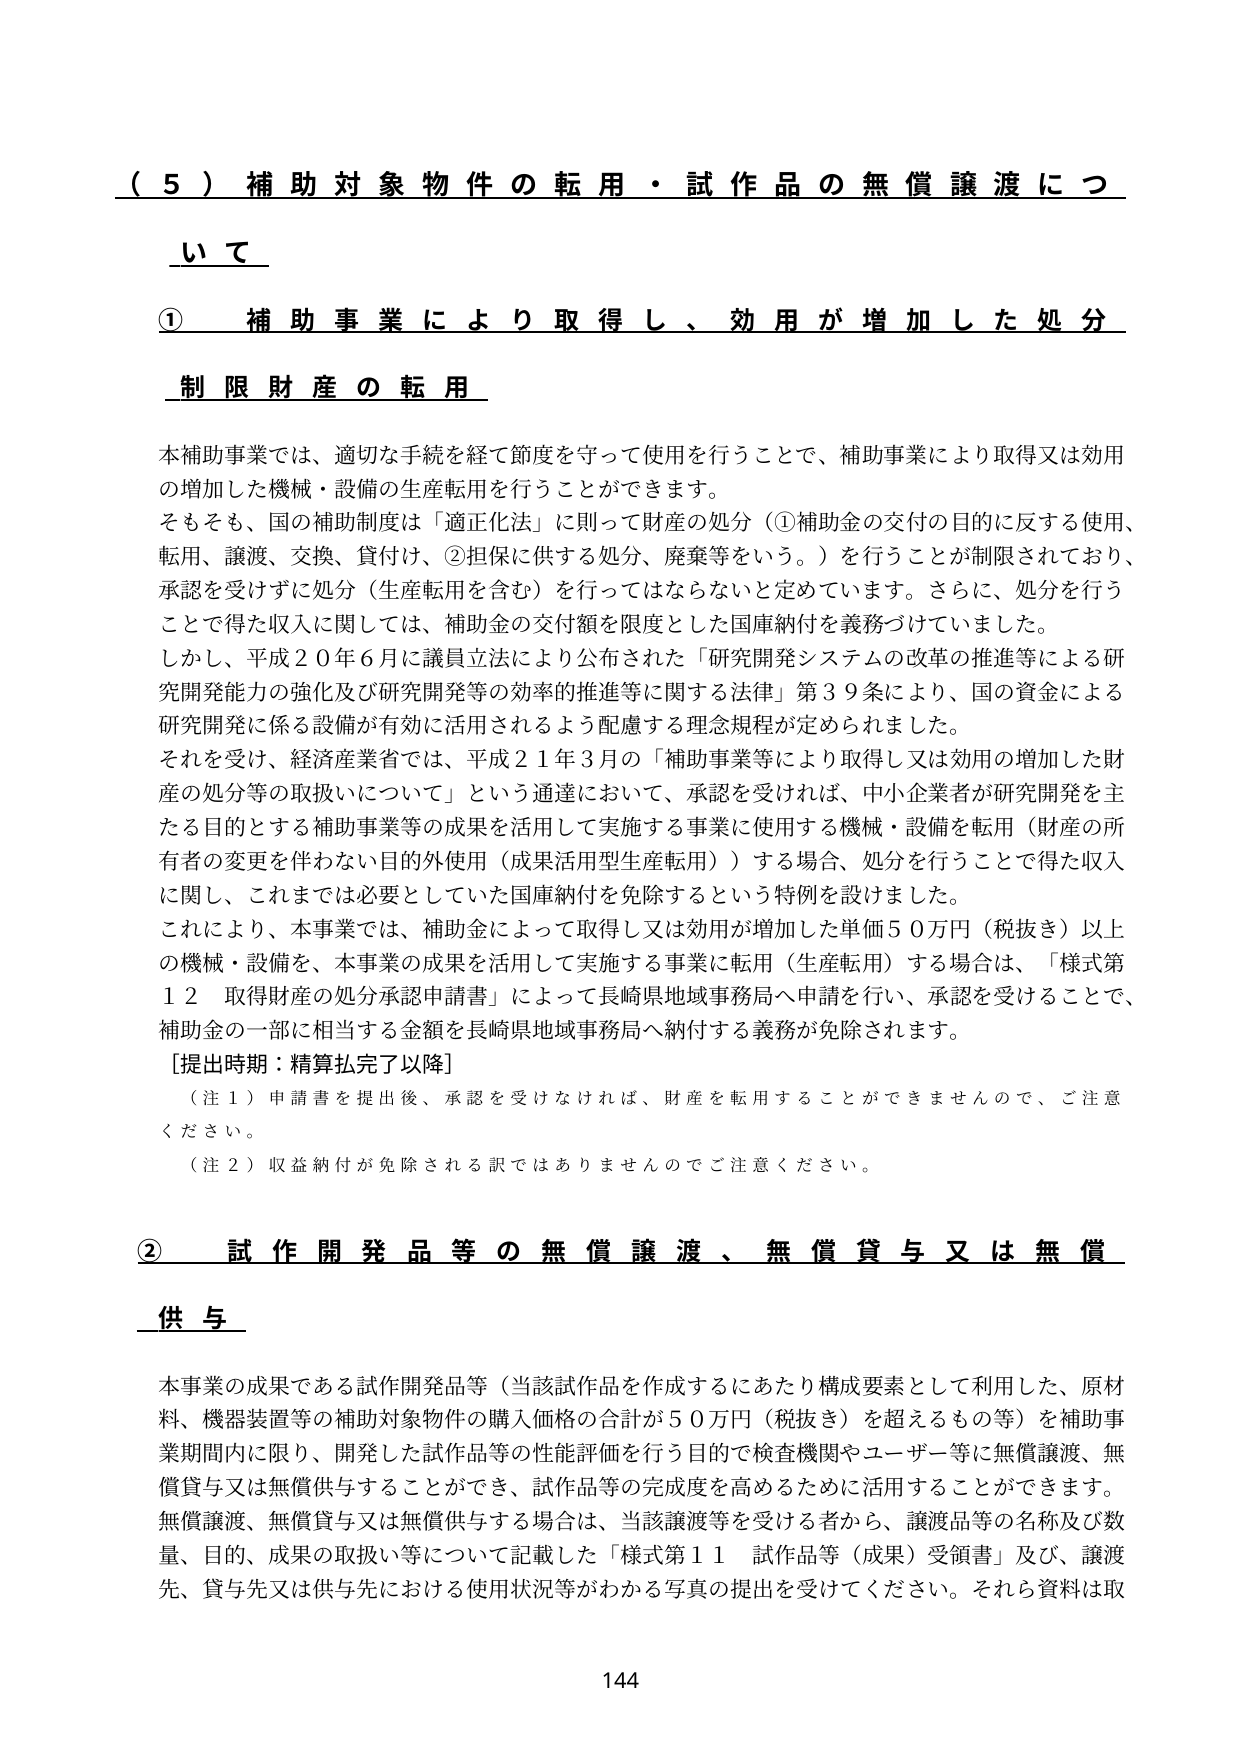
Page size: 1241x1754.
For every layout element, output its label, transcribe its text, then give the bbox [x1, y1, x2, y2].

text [114, 1503, 1126, 1605]
text （注１）申請書を提出後、承認を受けなければ、財産を転用することができませんので、ご注意ください。 [114, 1080, 1126, 1148]
text 本補助事業では、適切な手続を経て節度を守って使用を行うことで、補助事業により取得又は効用の増加した機械・設備の生産転用を行うことができます。 [114, 437, 1126, 504]
text しかし、平成２０年６月に議員立法により公布された「研究開発システムの改革の推進等による研究開発能力の強化及び研究開発等の効率的推進等に関する法律」第３９条により、国の資金による研究開発に係る設備が有効に活用されるよう配慮する理念規程が定められました。 [114, 640, 1126, 741]
text （５）補助対象物件の転用・試作品の無償譲渡について [114, 149, 1126, 197]
text （注２）収益納付が免除される訳ではありませんのでご注意ください。 [114, 1148, 1126, 1182]
text それを受け、経済産業省では、平成２１年３月の「補助事業等により取得し又は効用の増加した財産の処分等の取扱いについて」という通達において、承認を受ければ、中小企業者が研究開発を主たる目的とする補助事業等の成果を活用して実施する事業に使用する機械・設備を転用（財産の所有者の変更を伴わない目的外使用（成果活用型生産転用））する場合、処分を行うことで得た収入に関し、これまでは必要としていた国庫納付を免除するという特例を設けました。 [114, 741, 1126, 911]
text これにより、本事業では、補助金によって取得し又は効用が増加した単価５０万円（税抜き）以上の機械・設備を、本事業の成果を活用して実施する事業に転用（生産転用）する場合は、「様式第１２ 取得財産の処分承認申請書」によって長崎県地域事務局へ申請を行い、承認を受けることで、補助金の一部に相当する金額を長崎県地域事務局へ納付する義務が免除されます。 [114, 911, 1126, 1046]
text 本事業の成果である試作開発品等（当該試作品を作成するにあたり構成要素として利用した、原材料、機器装置等の補助対象物件の購入価格の合計が５０万円（税抜き）を超えるもの等）を補助事業期間内に限り、開発した試作品等の性能評価を行う目的で検査機関やユーザー等に無償譲渡、無償貸与又は無償供与することができ、試作品等の完成度を高めるために活用することができます。 [114, 1368, 1126, 1503]
text ［提出時期：精算払完了以降］ [114, 1046, 1126, 1080]
text ① 補助事業により取得し、効用が増加した処分制限財産の転用 [114, 284, 1126, 420]
text ② 試作開発品等の無償譲渡、無償貸与又は無償供与 [114, 1215, 1126, 1351]
text （５）補助対象物件の転用・試作品の無償譲渡について [114, 198, 1126, 284]
text そもそも、国の補助制度は「適正化法」に則って財産の処分（①補助金の交付の目的に反する使用、転用、譲渡、交換、貸付け、②担保に供する処分、廃棄等をいう。）を行うことが制限されており、承認を受けずに処分（生産転用を含む）を行ってはならないと定めています。さらに、処分を行うことで得た収入に関しては、補助金の交付額を限度とした国庫納付を義務づけていました。 [114, 504, 1126, 640]
